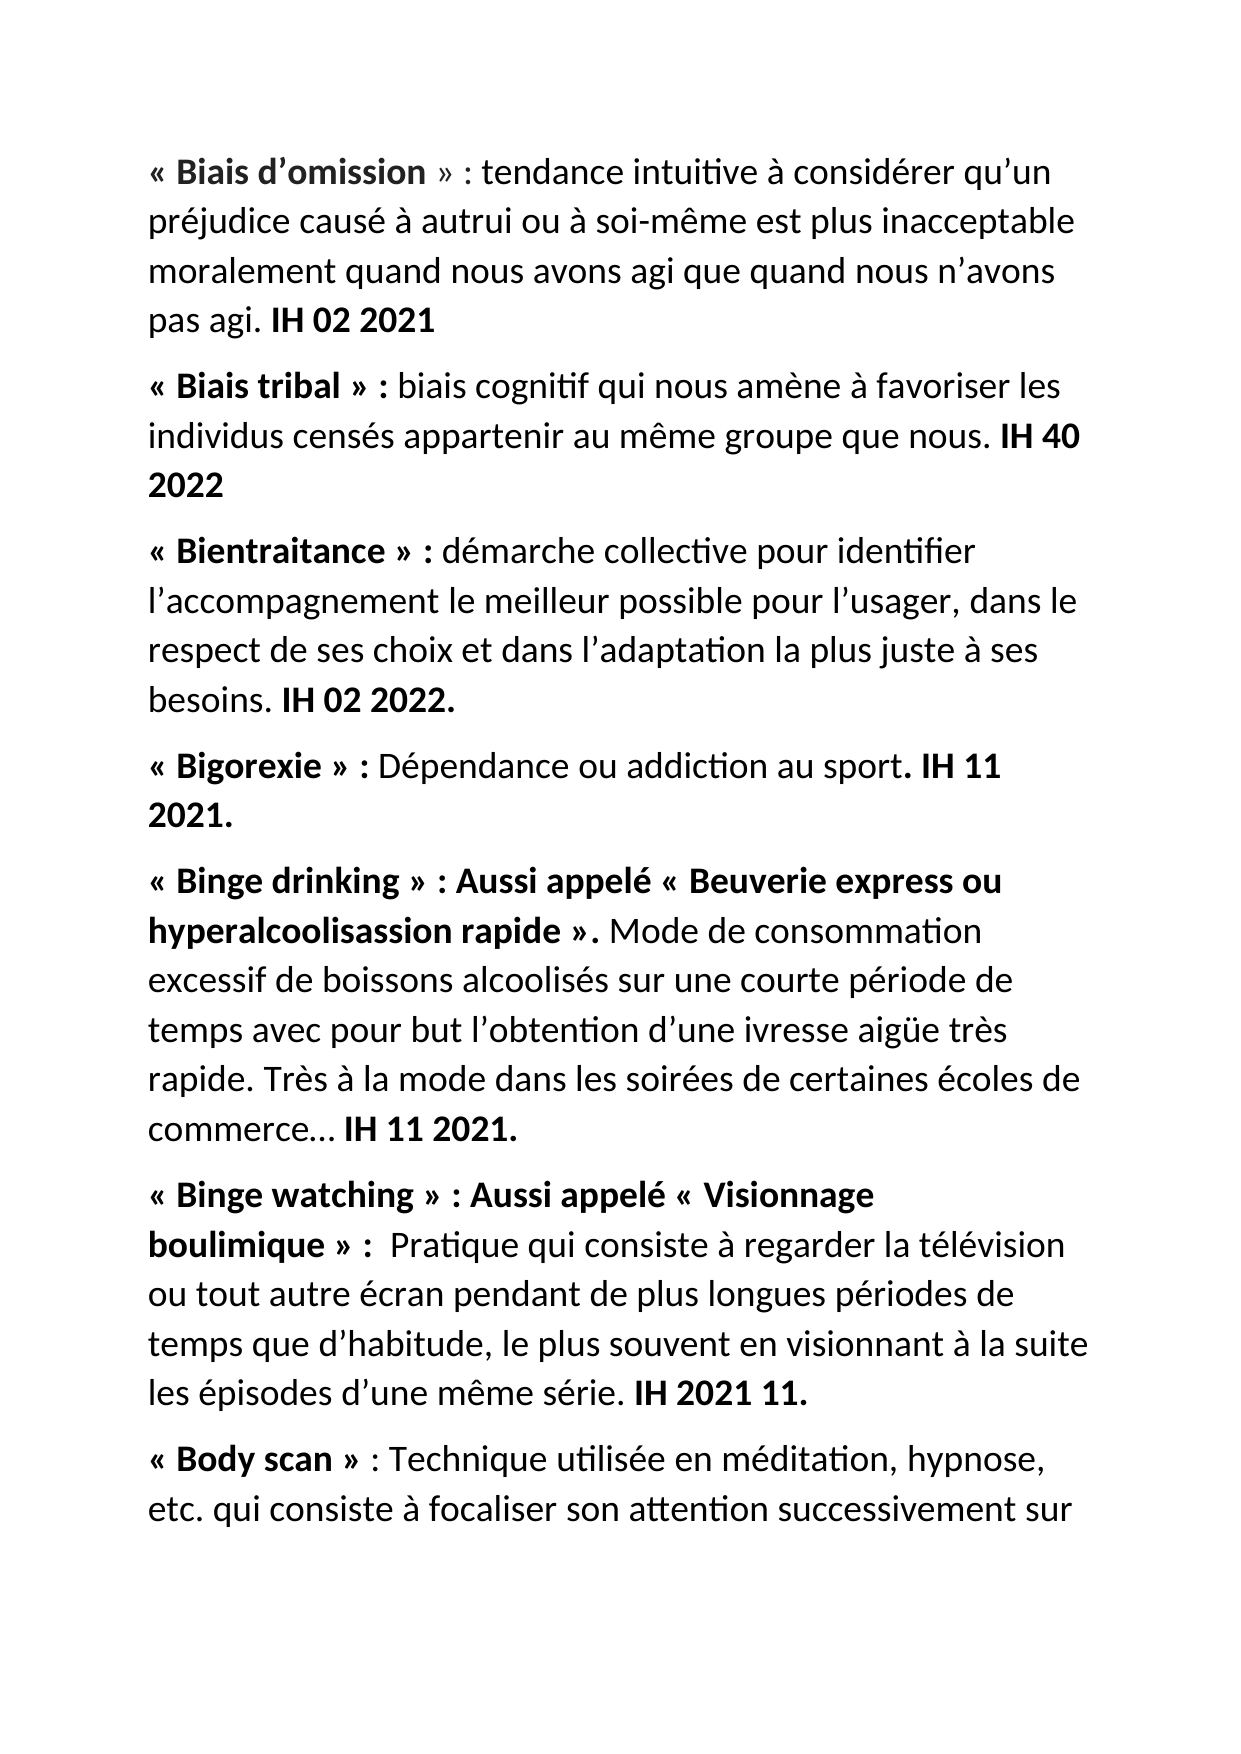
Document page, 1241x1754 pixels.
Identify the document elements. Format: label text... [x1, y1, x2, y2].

text « Biais d’omission » : tendance intuitive à considérer qu’un préjudice causé à autrui ou à soi-même est plus inacceptable moralement quand nous avons agi que quand nous n’avons pas agi. IH 02 2021 [148, 148, 1093, 342]
text « Binge watching » : Aussi appelé « Visionnage boulimique » : Pratique qui consiste à regarder la télévision ou tout autre écran pendant de plus longues périodes de temps que d’habitude, le plus souvent en visionnant à la suite les épisodes d’une même série. IH 2021 11. [148, 1171, 1093, 1415]
text « Bigorexie » : Dépendance ou addiction au sport. IH 11 2021. [148, 742, 1093, 837]
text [148, 1435, 1093, 1530]
text « Biais tribal » : biais cognitif qui nous amène à favoriser les individus censés appartenir au même groupe que nous. IH 40 2022 [148, 362, 1093, 507]
text « Binge drinking » : Aussi appelé « Beuverie express ou hyperalcoolisassion rapide ». Mode de consommation excessif de boissons alcoolisés sur une courte période de temps avec pour but l’obtention d’une ivresse aigüe très rapide. Très à la mode dans les soirées de certaines écoles de commerce… IH 11 2021. [148, 857, 1093, 1151]
text « Bientraitance » : démarche collective pour identifier l’accompagnement le meilleur possible pour l’usager, dans le respect de ses choix et dans l’adaptation la plus juste à ses besoins. IH 02 2022. [148, 527, 1093, 722]
